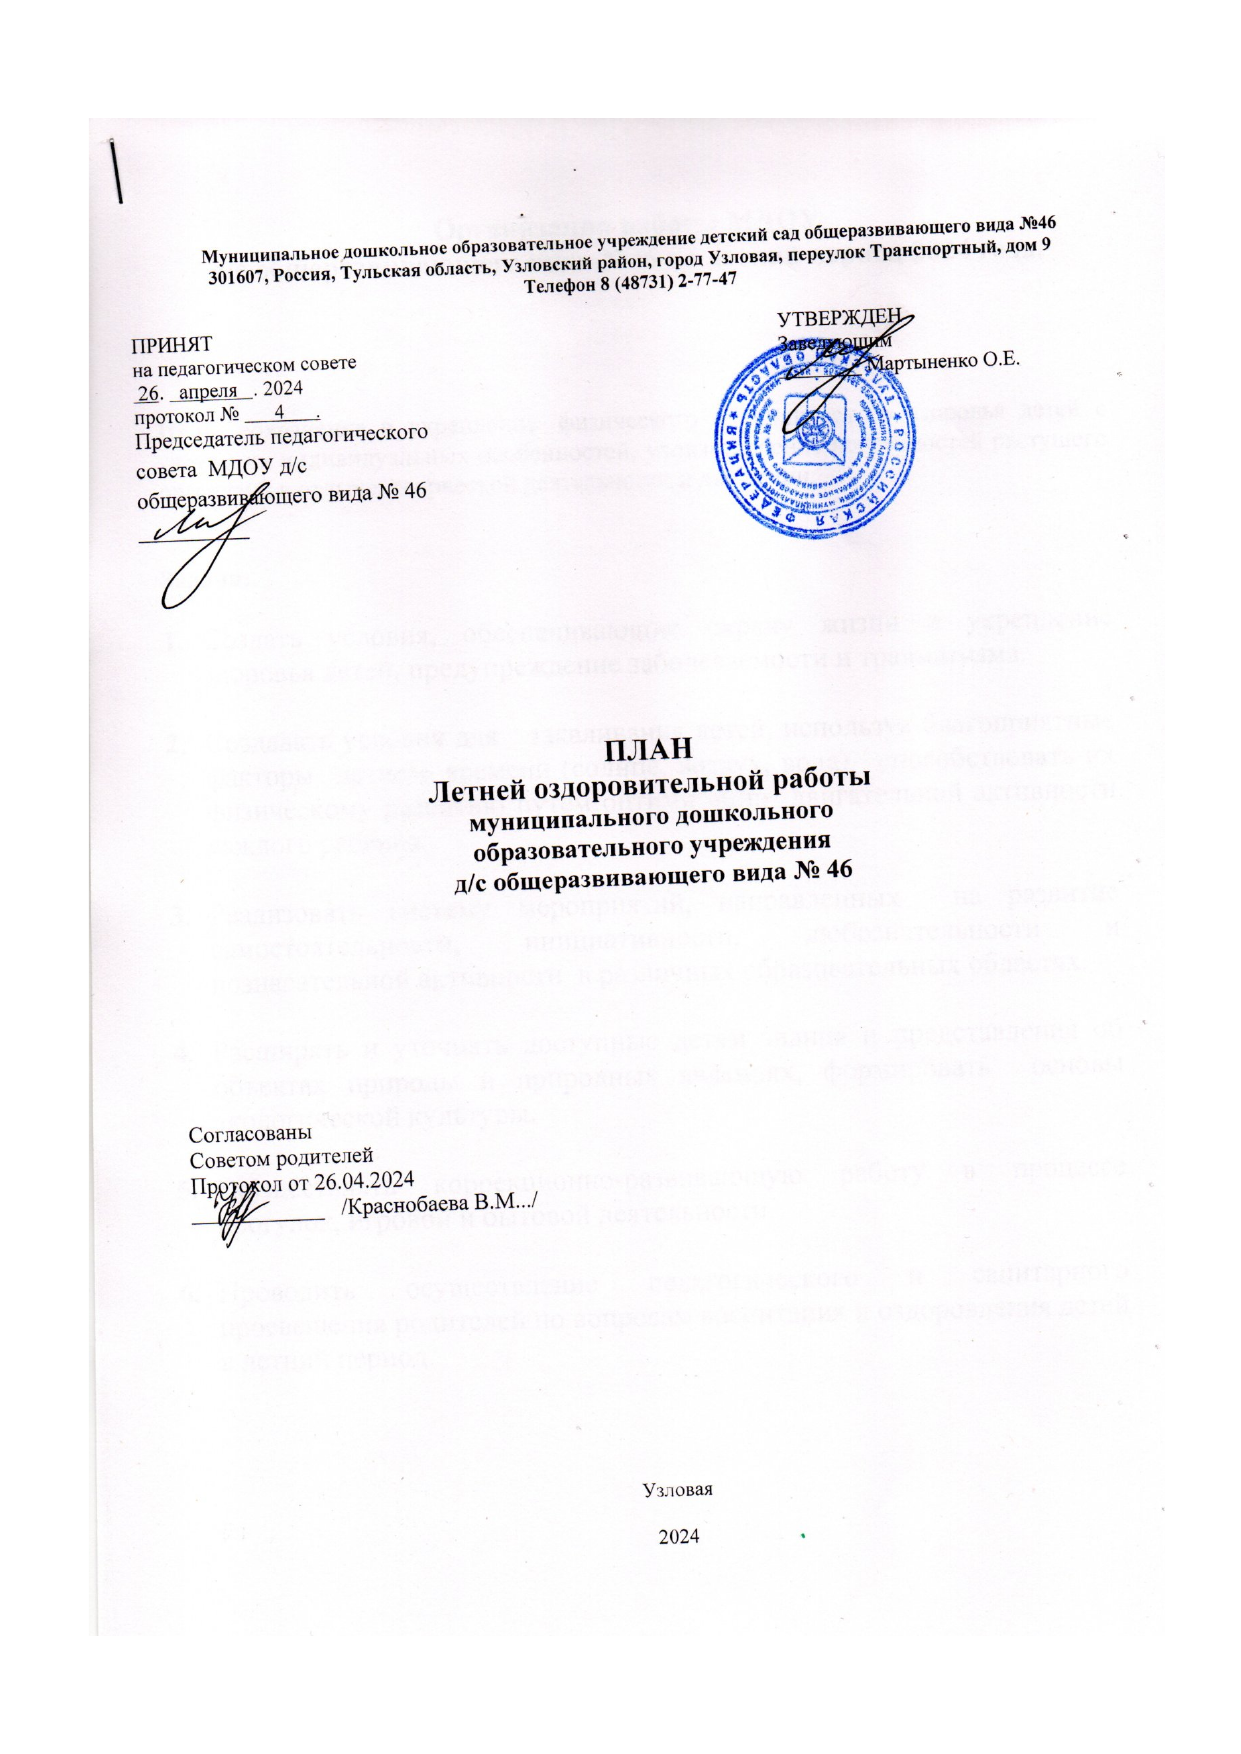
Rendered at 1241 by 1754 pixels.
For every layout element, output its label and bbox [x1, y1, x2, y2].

picture [88, 118, 1165, 1636]
